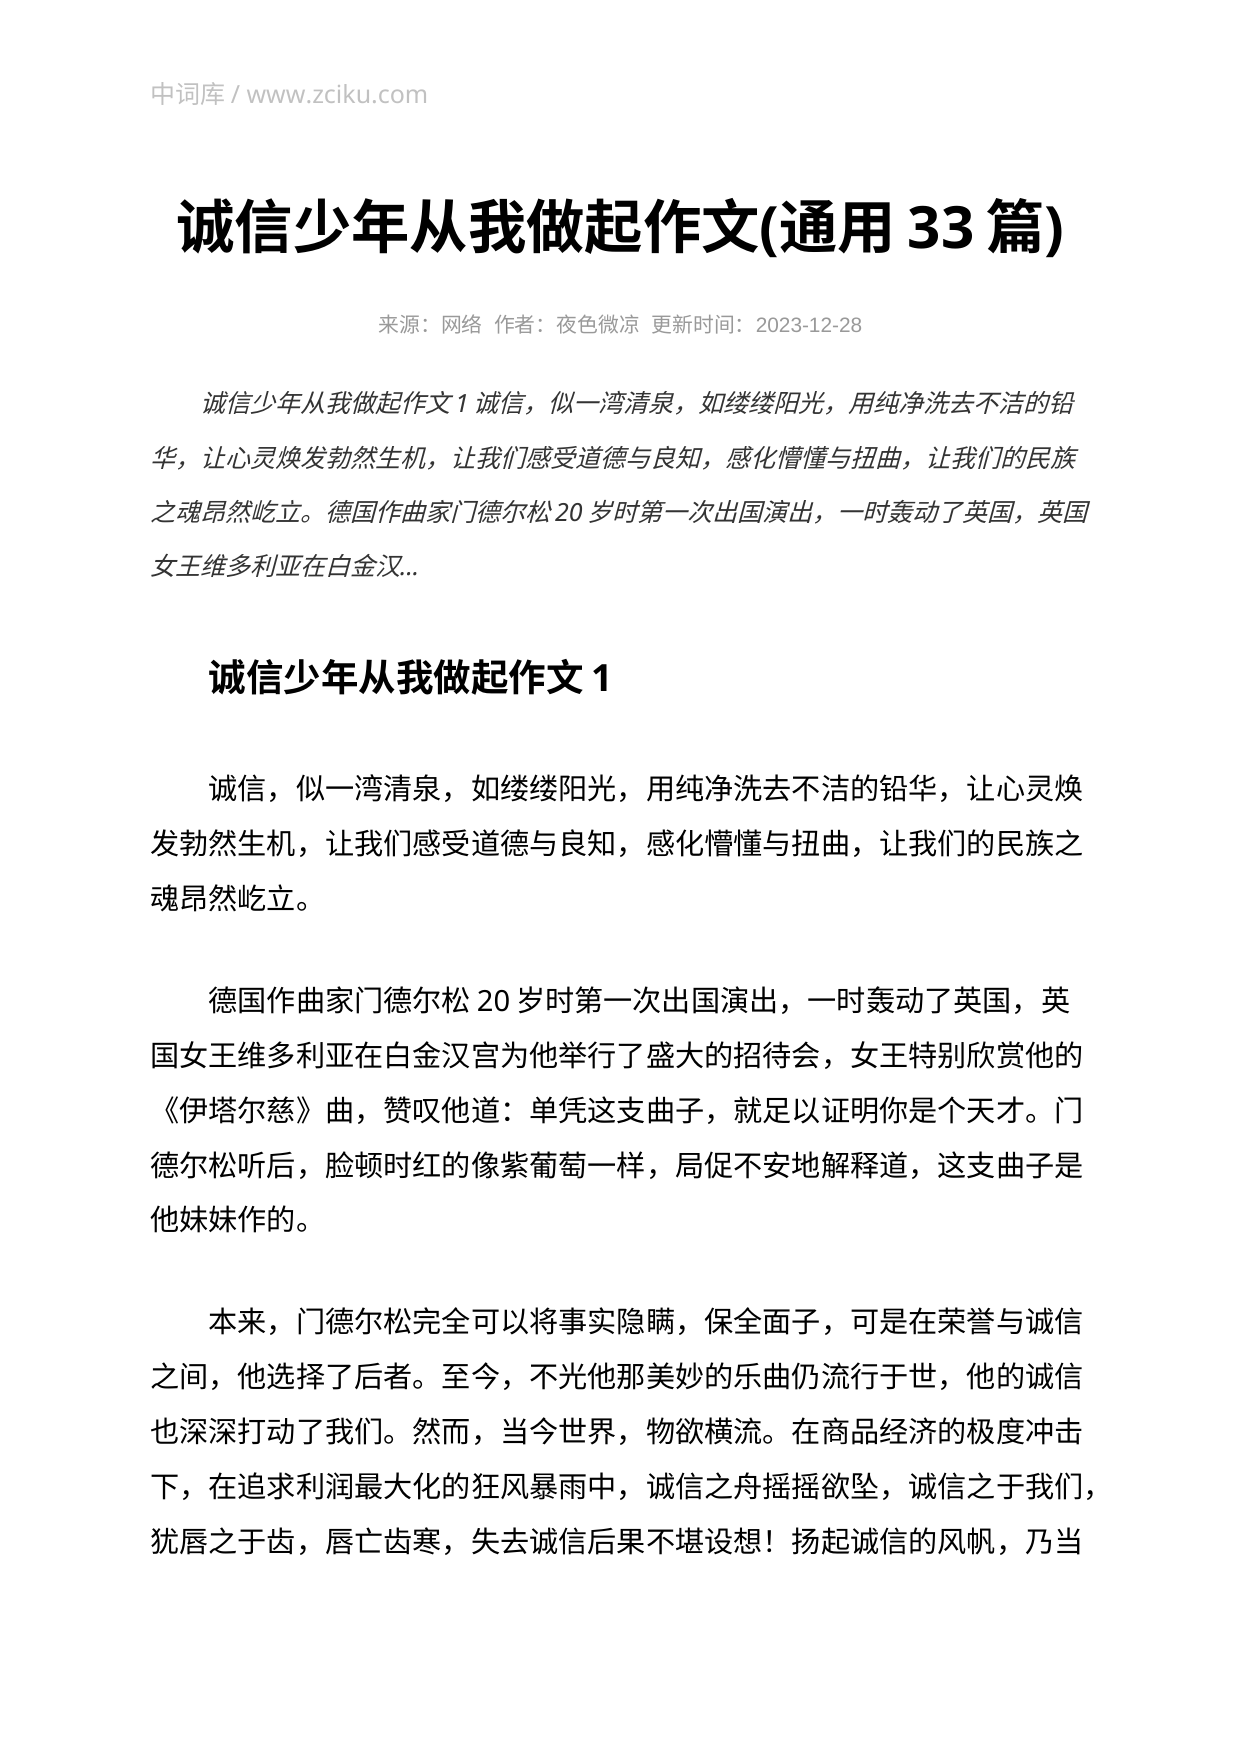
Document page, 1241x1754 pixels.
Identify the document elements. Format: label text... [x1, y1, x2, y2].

text 来源：网络 作者：夜色微凉 更新时间：2023-12-28 [150, 313, 1090, 337]
text 诚信，似一湾清泉，如缕缕阳光，用纯净洗去不洁的铅华，让心灵焕发勃然生机，让我们感受道德与良知，感化懵懂与扭曲，让我们的民族之魂昂然屹立。 [150, 766, 1090, 918]
text 诚信少年从我做起作文1 [150, 648, 1090, 703]
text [150, 1299, 1090, 1561]
text 德国作曲家门德尔松20岁时第一次出国演出，一时轰动了英国，英国女王维多利亚在白金汉宫为他举行了盛大的招待会，女王特别欣赏他的《伊塔尔慈》曲，赞叹他道：单凭这支曲子，就足以证明你是个天才。门德尔松听后，脸顿时红的像紫葡萄一样，局促不安地解释道，这支曲子是他妹妹作的。 [150, 977, 1090, 1239]
text 诚信少年从我做起作文1诚信，似一湾清泉，如缕缕阳光，用纯净洗去不洁的铅华，让心灵焕发勃然生机，让我们感受道德与良知，感化懵懂与扭曲，让我们的民族之魂昂然屹立。德国作曲家门德尔松20岁时第一次出国演出，一时轰动了英国，英国女王维多利亚在白金汉... [150, 384, 1090, 583]
subtitle 诚信少年从我做起作文(通用33篇) [150, 181, 1090, 266]
